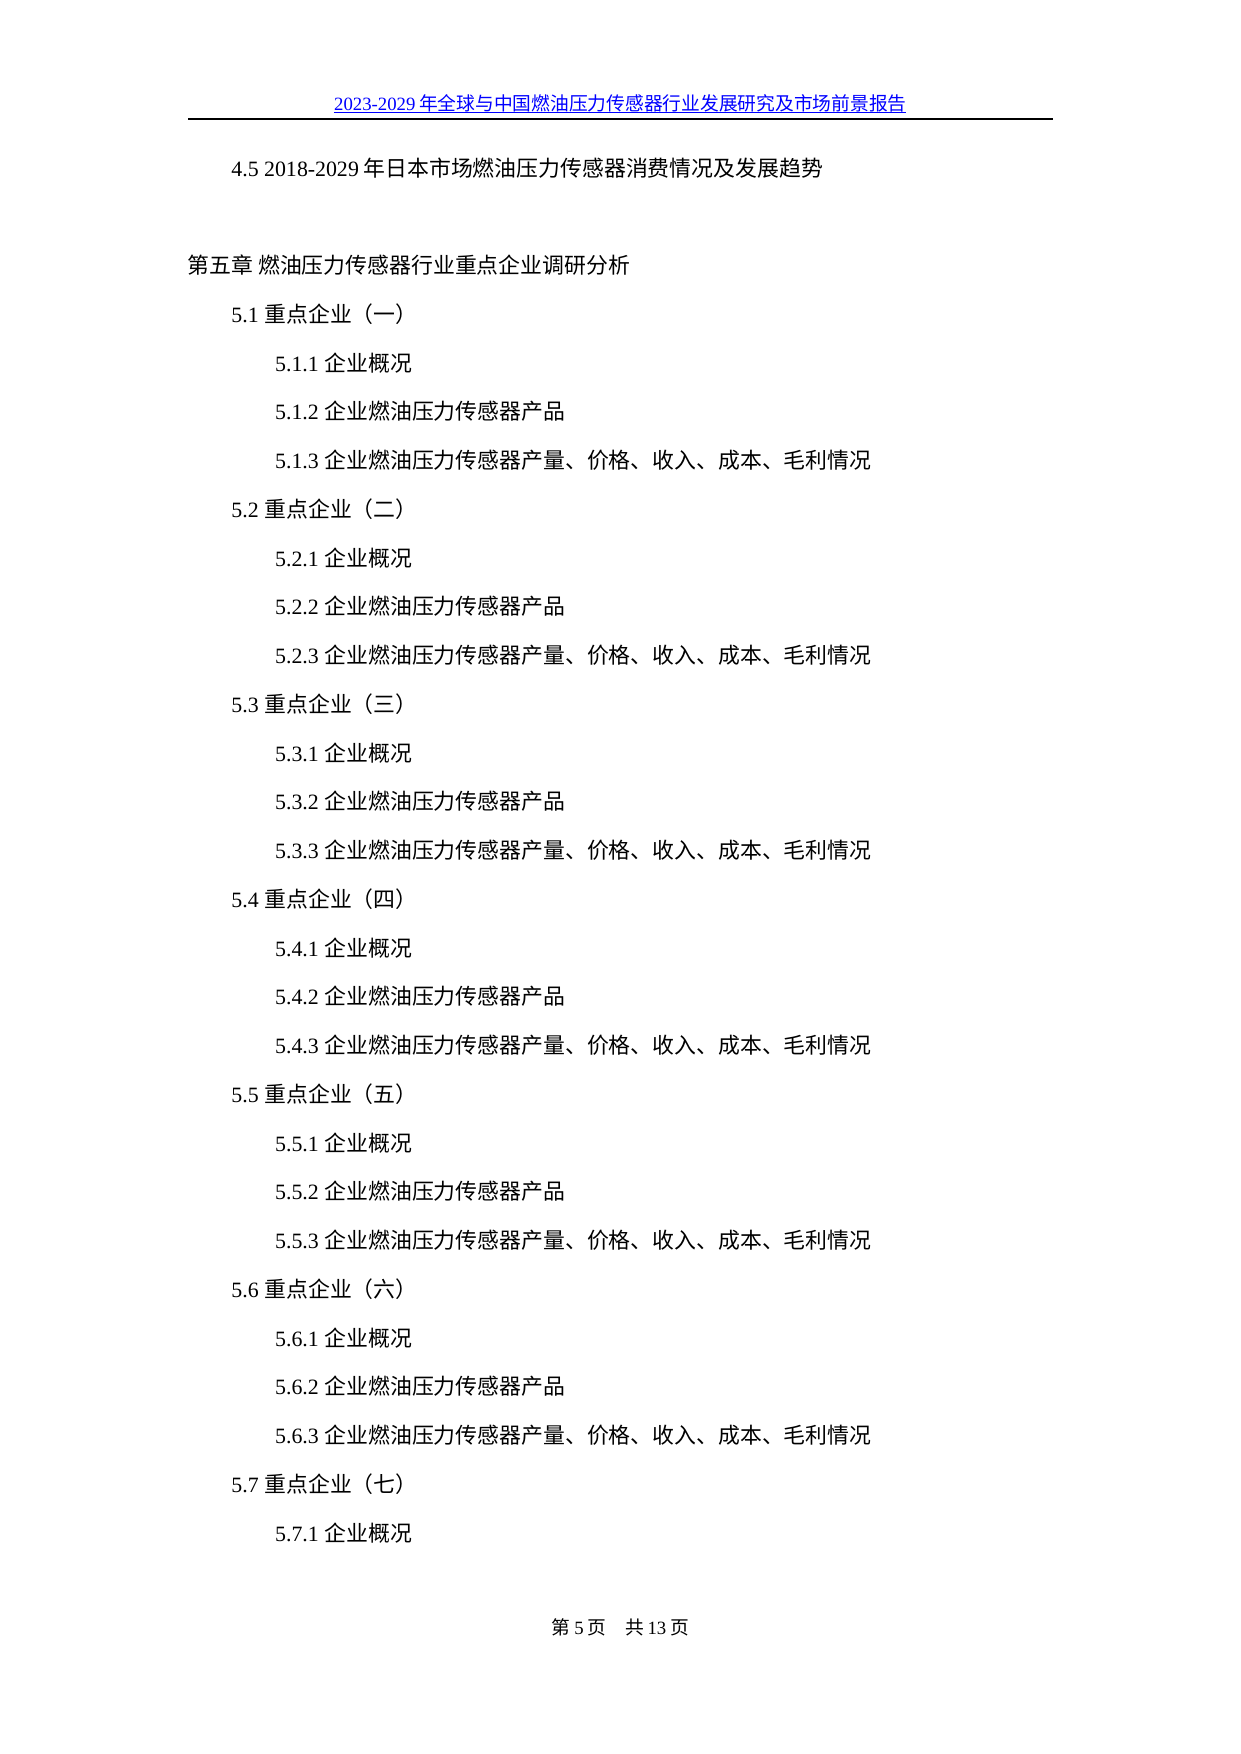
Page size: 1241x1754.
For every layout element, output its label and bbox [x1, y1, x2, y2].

text [187, 150, 1053, 1548]
